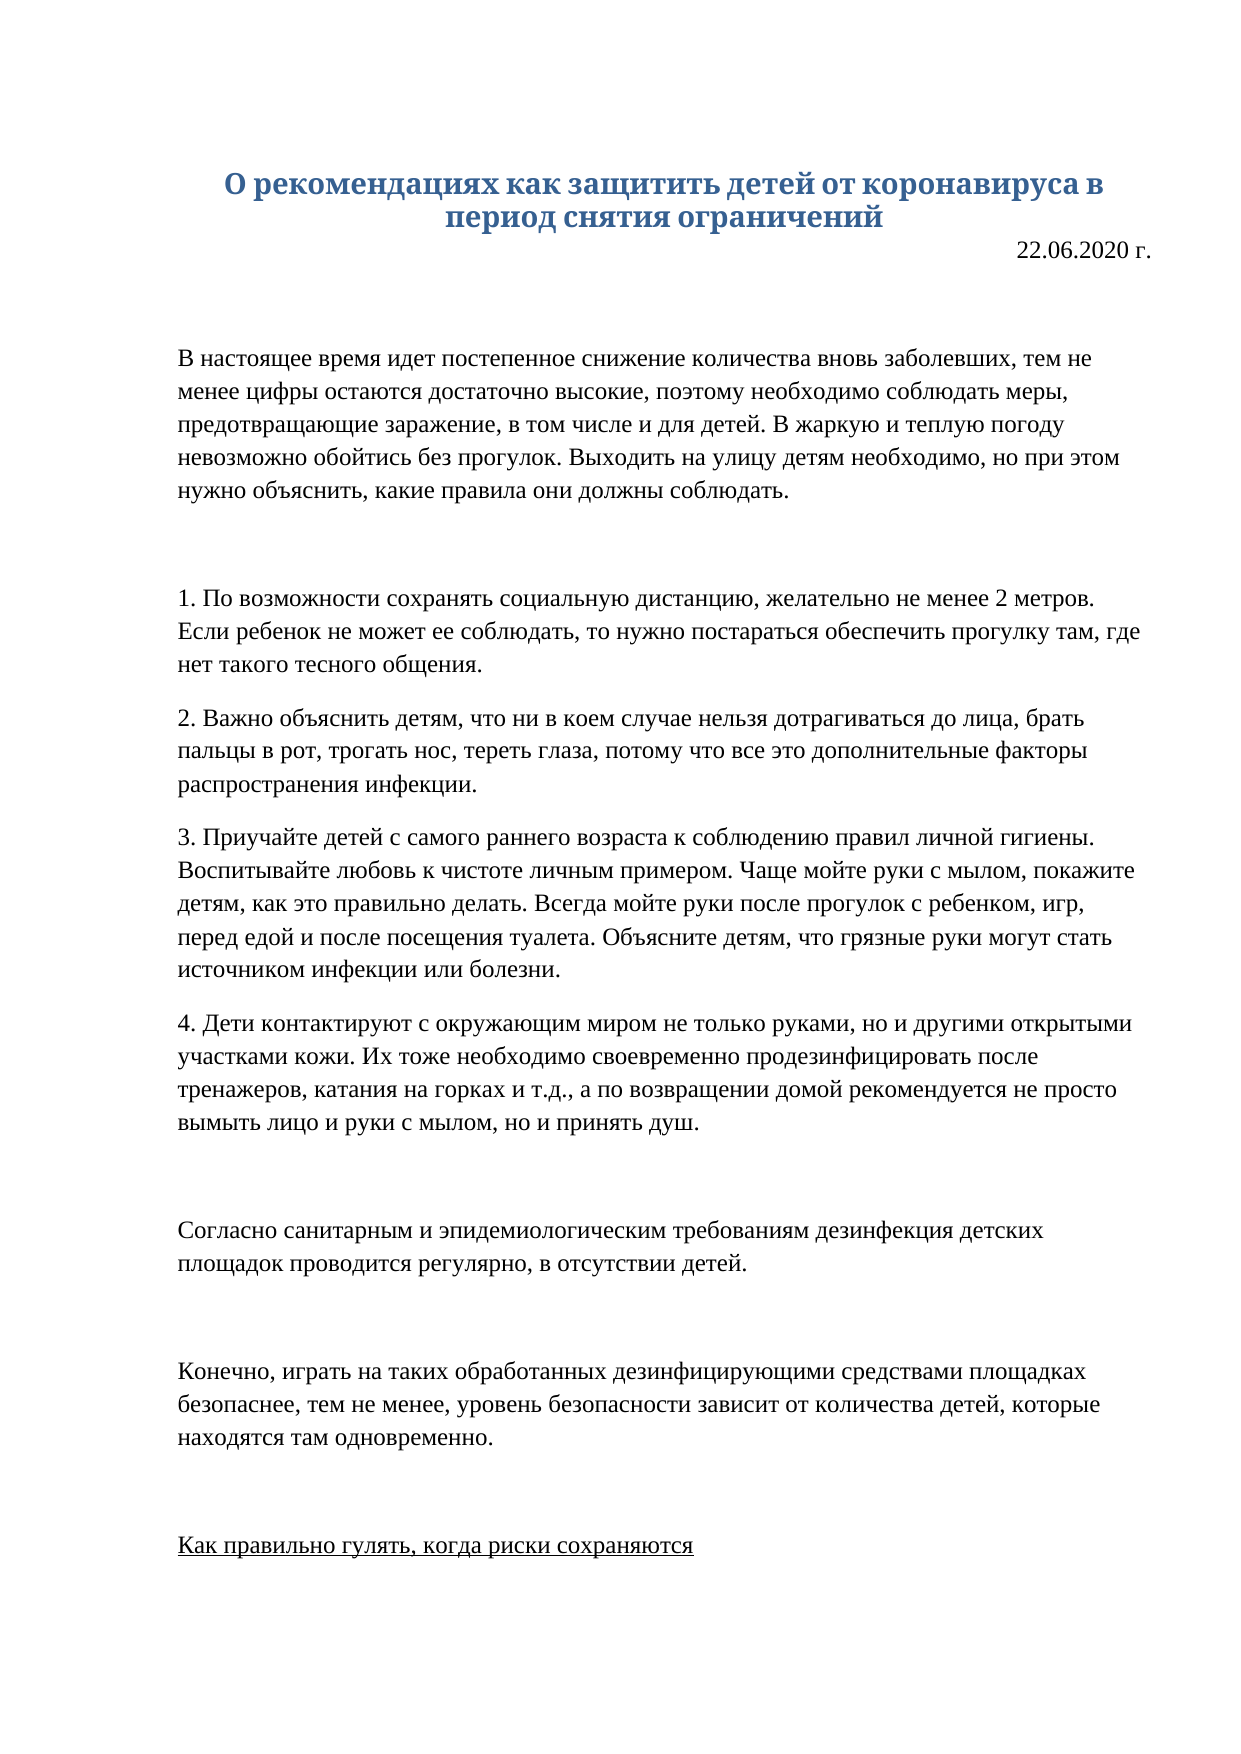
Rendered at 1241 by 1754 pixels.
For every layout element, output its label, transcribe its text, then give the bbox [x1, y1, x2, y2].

text 3. Приучайте детей с самого раннего возраста к соблюдению правил личной гигиены. Воспитывайте любовь к чистоте личным примером. Чаще мойте руки с мылом, покажите детям, как это правильно делать. Всегда мойте руки после прогулок с ребенком, игр, перед едой и после посещения туалета. Объясните детям, что грязные руки могут стать источником инфекции или болезни. [177, 822, 1152, 983]
text Конечно, играть на таких обработанных дезинфицирующими средствами площадках безопаснее, тем не менее, уровень безопасности зависит от количества детей, которые находятся там одновременно. [177, 1356, 1152, 1451]
text 2. Важно объяснить детям, что ни в коем случае нельзя дотрагиваться до лица, брать пальцы в рот, трогать нос, тереть глаза, потому что все это дополнительные факторы распространения инфекции. [177, 703, 1152, 797]
text Как правильно гулять, когда риски сохраняются [177, 1530, 1152, 1558]
text В настоящее время идет постепенное снижение количества вновь заболевших, тем не менее цифры остаются достаточно высокие, поэтому необходимо соблюдать меры, предотвращающие заражение, в том числе и для детей. В жаркую и теплую погоду невозможно обойтись без прогулок. Выходить на улицу детям необходимо, но при этом нужно объяснить, какие правила они должны соблюдать. [177, 343, 1152, 504]
subtitle О рекомендациях как защитить детей от коронавируса в период снятия ограничений [177, 168, 1152, 235]
text 22.06.2020 г. [177, 235, 1152, 264]
text Согласно санитарным и эпидемиологическим требованиям дезинфекция детских площадок проводится регулярно, в отсутствии детей. [177, 1215, 1152, 1277]
text 1. По возможности сохранять социальную дистанцию, желательно не менее 2 метров. Если ребенок не может ее соблюдать, то нужно постараться обеспечить прогулку там, где нет такого тесного общения. [177, 583, 1152, 677]
text 4. Дети контактируют с окружающим миром не только руками, но и другими открытыми участками кожи. Их тоже необходимо своевременно продезинфицировать после тренажеров, катания на горках и т.д., а по возвращении домой рекомендуется не просто вымыть лицо и руки с мылом, но и принять душ. [177, 1008, 1152, 1136]
